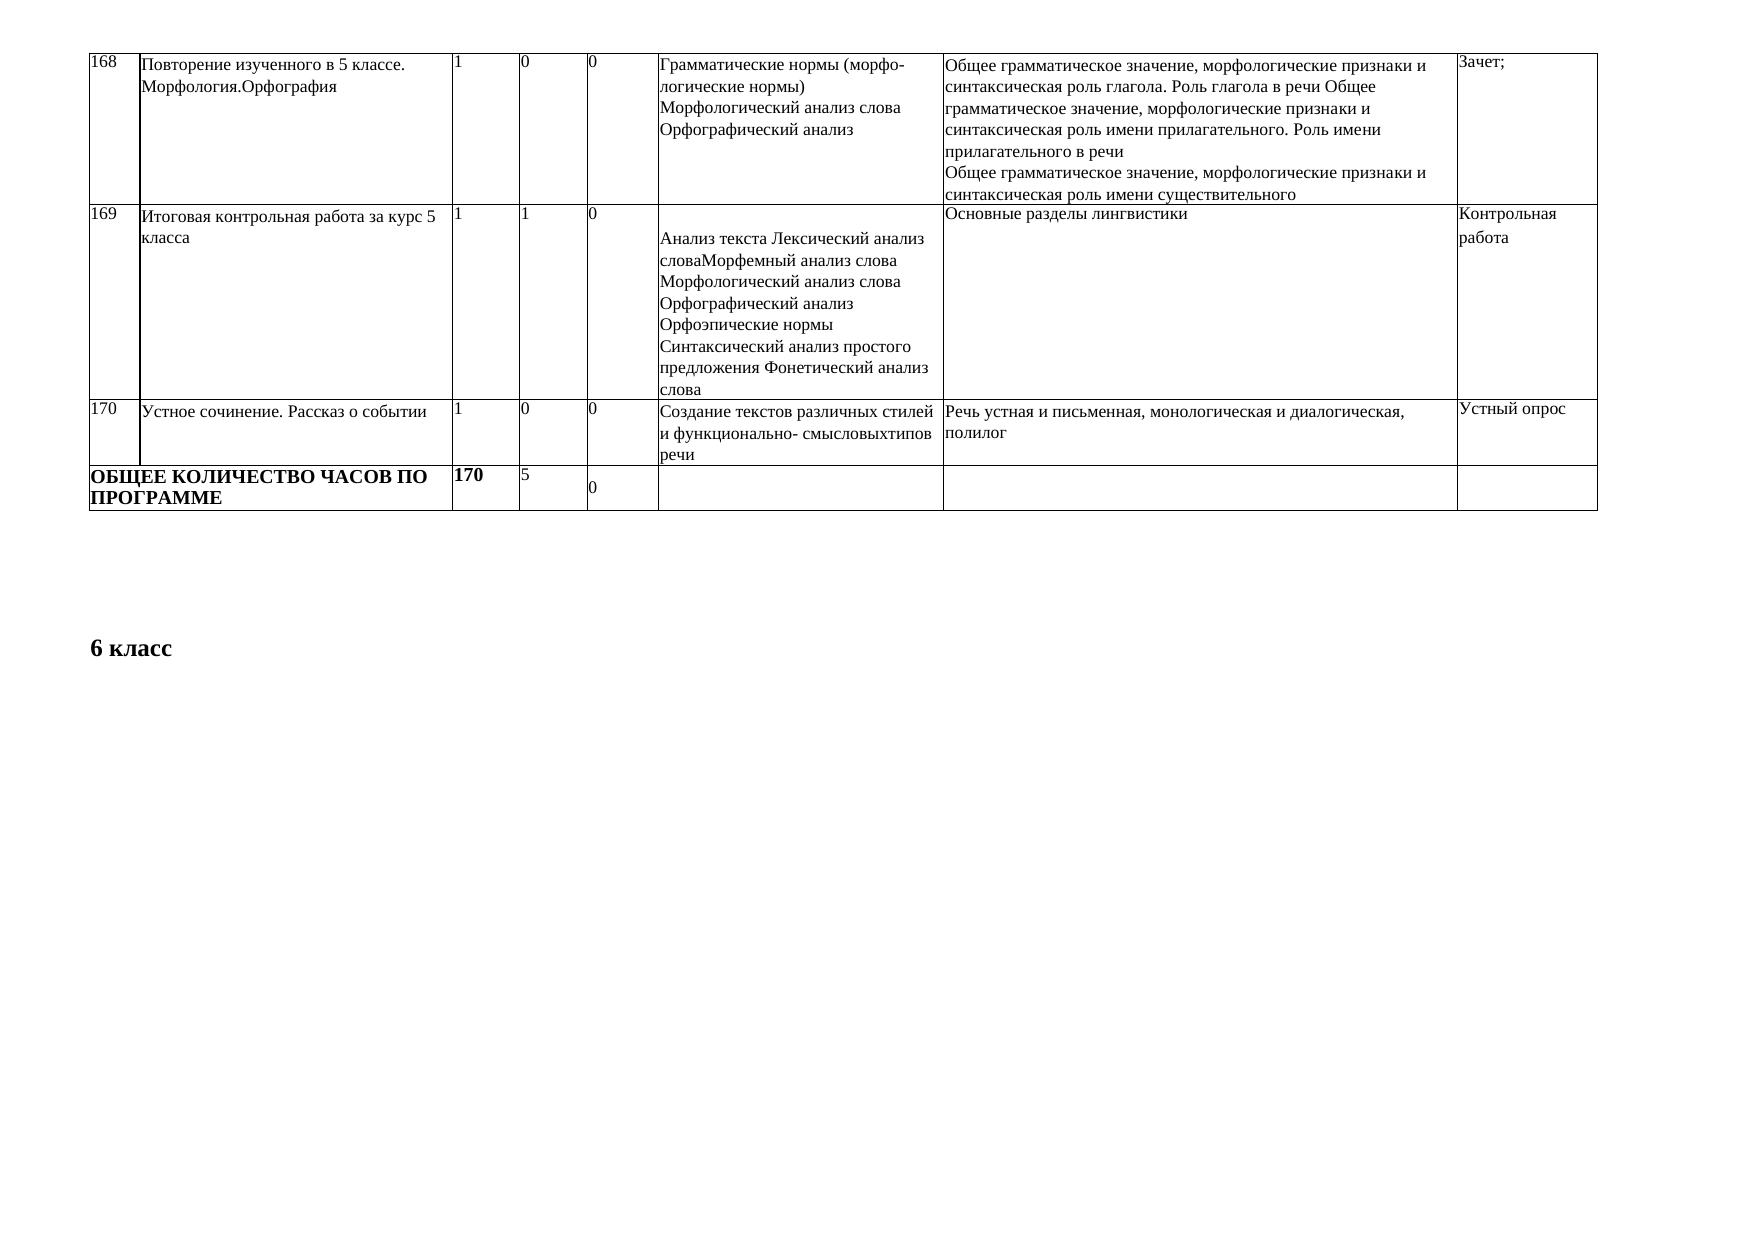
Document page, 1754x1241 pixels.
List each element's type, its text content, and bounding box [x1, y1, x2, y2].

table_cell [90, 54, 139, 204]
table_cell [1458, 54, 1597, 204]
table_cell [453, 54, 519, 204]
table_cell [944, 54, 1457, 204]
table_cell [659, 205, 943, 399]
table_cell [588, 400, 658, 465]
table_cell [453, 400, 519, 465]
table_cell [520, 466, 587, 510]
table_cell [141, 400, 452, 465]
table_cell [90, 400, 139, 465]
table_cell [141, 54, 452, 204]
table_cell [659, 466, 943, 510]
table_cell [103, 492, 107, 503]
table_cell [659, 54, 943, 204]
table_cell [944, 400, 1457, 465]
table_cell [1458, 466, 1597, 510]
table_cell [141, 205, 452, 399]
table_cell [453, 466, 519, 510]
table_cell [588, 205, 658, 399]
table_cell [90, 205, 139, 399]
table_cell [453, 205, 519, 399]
text 6 класс [90, 636, 1696, 661]
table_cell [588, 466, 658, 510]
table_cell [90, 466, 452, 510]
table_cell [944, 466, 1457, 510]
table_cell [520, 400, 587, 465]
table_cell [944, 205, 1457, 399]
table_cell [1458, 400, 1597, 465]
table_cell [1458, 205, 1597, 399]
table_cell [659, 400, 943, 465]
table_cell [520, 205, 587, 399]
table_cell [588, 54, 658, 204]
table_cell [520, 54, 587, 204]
